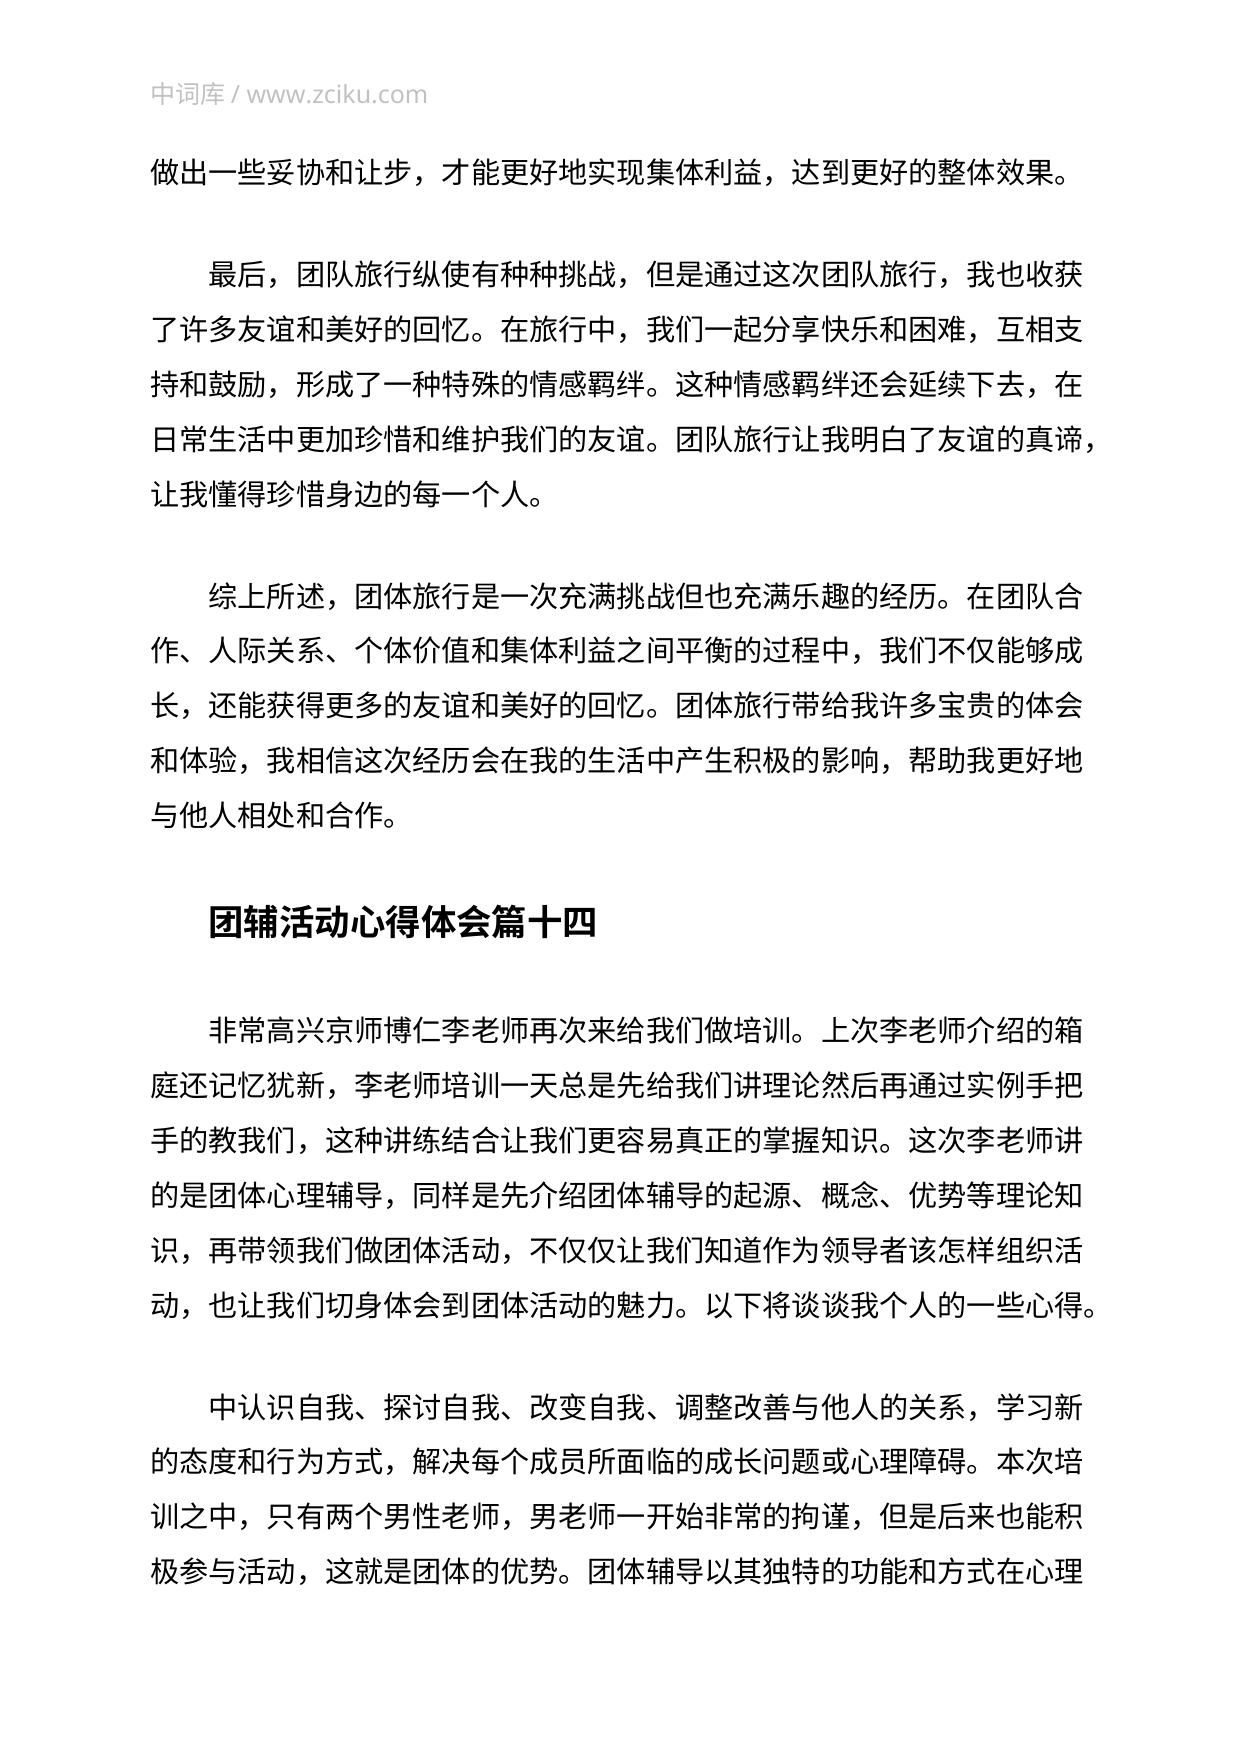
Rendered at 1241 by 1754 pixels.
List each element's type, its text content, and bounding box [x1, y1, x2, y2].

text 最后，团队旅行纵使有种种挑战，但是通过这次团队旅行，我也收获了许多友谊和美好的回忆。在旅行中，我们一起分享快乐和困难，互相支持和鼓励，形成了一种特殊的情感羁绊。这种情感羁绊还会延续下去，在日常生活中更加珍惜和维护我们的友谊。团队旅行让我明白了友谊的真谛，让我懂得珍惜身边的每一个人。 [150, 252, 1090, 514]
text 综上所述，团体旅行是一次充满挑战但也充满乐趣的经历。在团队合作、人际关系、个体价值和集体利益之间平衡的过程中，我们不仅能够成长，还能获得更多的友谊和美好的回忆。团体旅行带给我许多宝贵的体会和体验，我相信这次经历会在我的生活中产生积极的影响，帮助我更好地与他人相处和合作。 [150, 573, 1090, 835]
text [150, 1384, 1090, 1591]
text 非常高兴京师博仁李老师再次来给我们做培训。上次李老师介绍的箱庭还记忆犹新，李老师培训一天总是先给我们讲理论然后再通过实例手把手的教我们，这种讲练结合让我们更容易真正的掌握知识。这次李老师讲的是团体心理辅导，同样是先介绍团体辅导的起源、概念、优势等理论知识，再带领我们做团体活动，不仅仅让我们知道作为领导者该怎样组织活动，也让我们切身体会到团体活动的魅力。以下将谈谈我个人的一些心得。 [150, 1008, 1090, 1325]
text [150, 150, 1090, 192]
text 团辅活动心得体会篇十四 [150, 894, 1090, 946]
